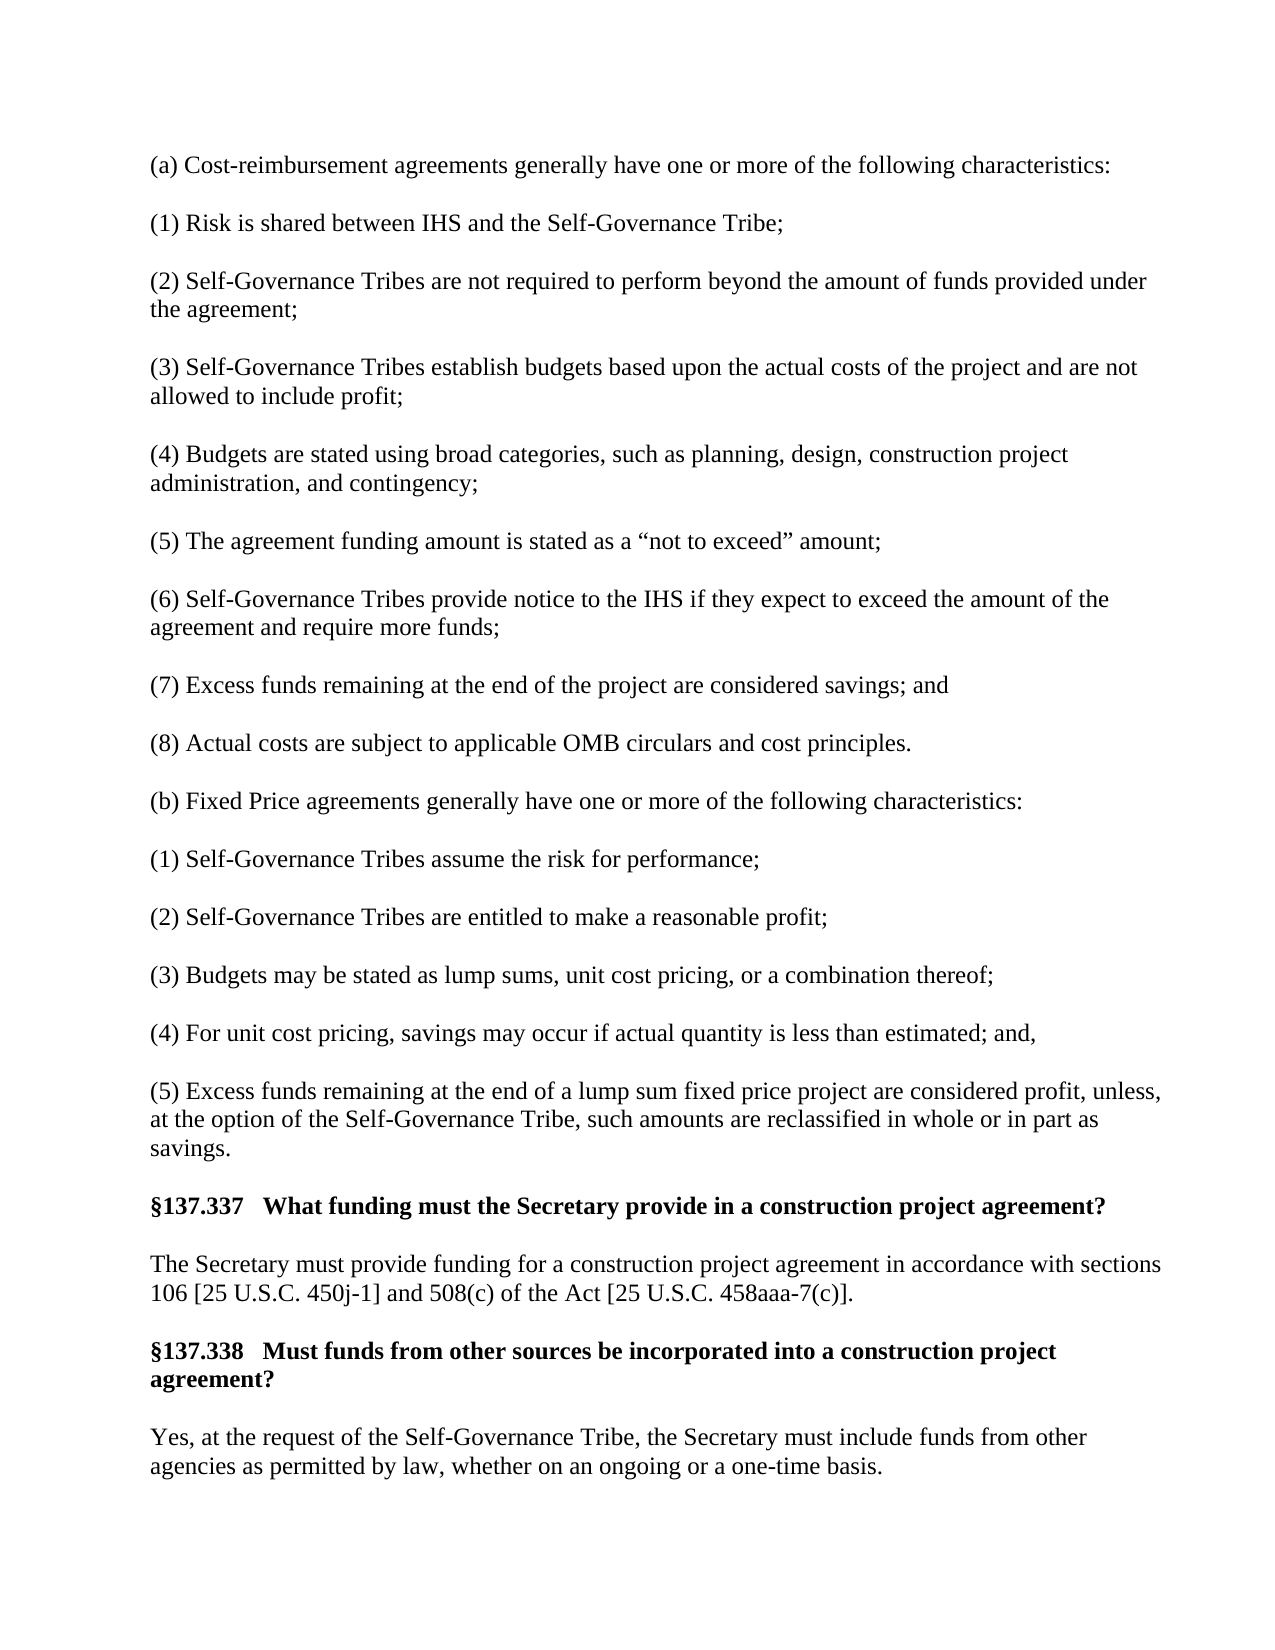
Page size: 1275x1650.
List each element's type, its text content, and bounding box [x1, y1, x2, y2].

text (5) The agreement funding amount is stated as a “not to exceed” amount; [150, 526, 1172, 554]
text (1) Risk is shared between IHS and the Self-Governance Tribe; [150, 208, 1172, 237]
text (7) Excess funds remaining at the end of the project are considered savings; and [150, 670, 1172, 699]
text Yes, at the request of the Self-Governance Tribe, the Secretary must include funds from other agencies as permitted by law, whether on an ongoing or a one-time basis. [150, 1422, 1172, 1480]
text (3) Self-Governance Tribes establish budgets based upon the actual costs of the project and are not allowed to include profit; [150, 352, 1172, 410]
text The Secretary must provide funding for a construction project agreement in accordance with sections 106 [25 U.S.C. 450j-1] and 508(c) of the Act [25 U.S.C. 458aaa-7(c)]. [150, 1249, 1172, 1307]
text (3) Budgets may be stated as lump sums, unit cost pricing, or a combination thereof; [150, 960, 1172, 989]
text (b) Fixed Price agreements generally have one or more of the following characteristics: [150, 786, 1172, 815]
text (8) Actual costs are subject to applicable OMB circulars and cost principles. [150, 728, 1172, 757]
text (2) Self-Governance Tribes are not required to perform beyond the amount of funds provided under the agreement; [150, 266, 1172, 323]
text (5) Excess funds remaining at the end of a lump sum fixed price project are considered profit, unless, at the option of the Self-Governance Tribe, such amounts are reclassified in whole or in part as savings. [150, 1076, 1172, 1162]
text (2) Self-Governance Tribes are entitled to make a reasonable profit; [150, 902, 1172, 931]
text (6) Self-Governance Tribes provide notice to the IHS if they expect to exceed the amount of the agreement and require more funds; [150, 584, 1172, 641]
text (1) Self-Governance Tribes assume the risk for performance; [150, 844, 1172, 873]
text §137.337 What funding must the Secretary provide in a construction project agreement? [150, 1191, 1172, 1220]
text (a) Cost-reimbursement agreements generally have one or more of the following characteristics: [150, 150, 1172, 179]
text (4) Budgets are stated using broad categories, such as planning, design, construction project administration, and contingency; [150, 439, 1172, 497]
text (4) For unit cost pricing, savings may occur if actual quantity is less than estimated; and, [150, 1018, 1172, 1047]
text §137.338 Must funds from other sources be incorporated into a construction project agreement? [150, 1336, 1172, 1393]
